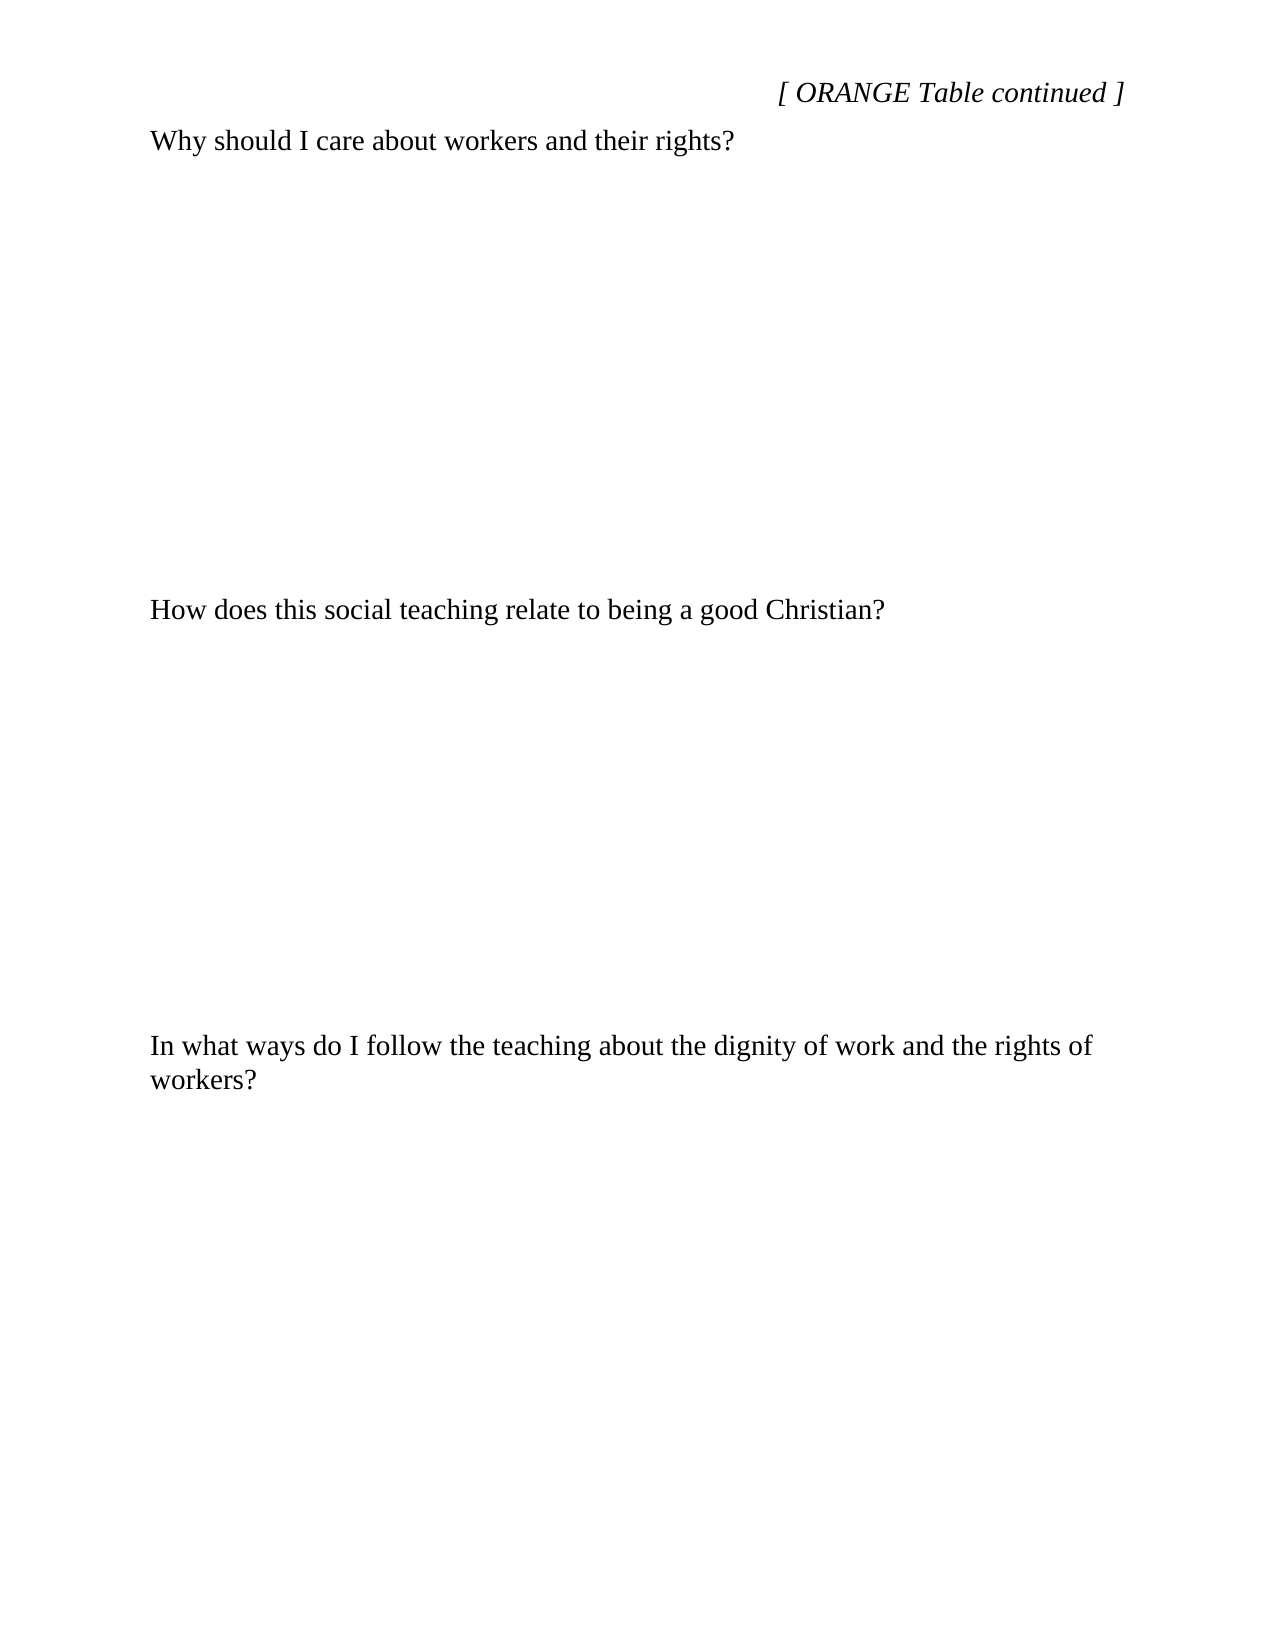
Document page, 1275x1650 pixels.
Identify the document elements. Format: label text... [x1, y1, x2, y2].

text [ ORANGE Table continued ] [150, 75, 1125, 108]
text How does this social teaching relate to being a good Christian? [150, 592, 1125, 626]
text Why should I care about workers and their rights? [150, 123, 1125, 156]
text In what ways do I follow the teaching about the dignity of work and the rights of workers? [150, 1028, 1125, 1096]
